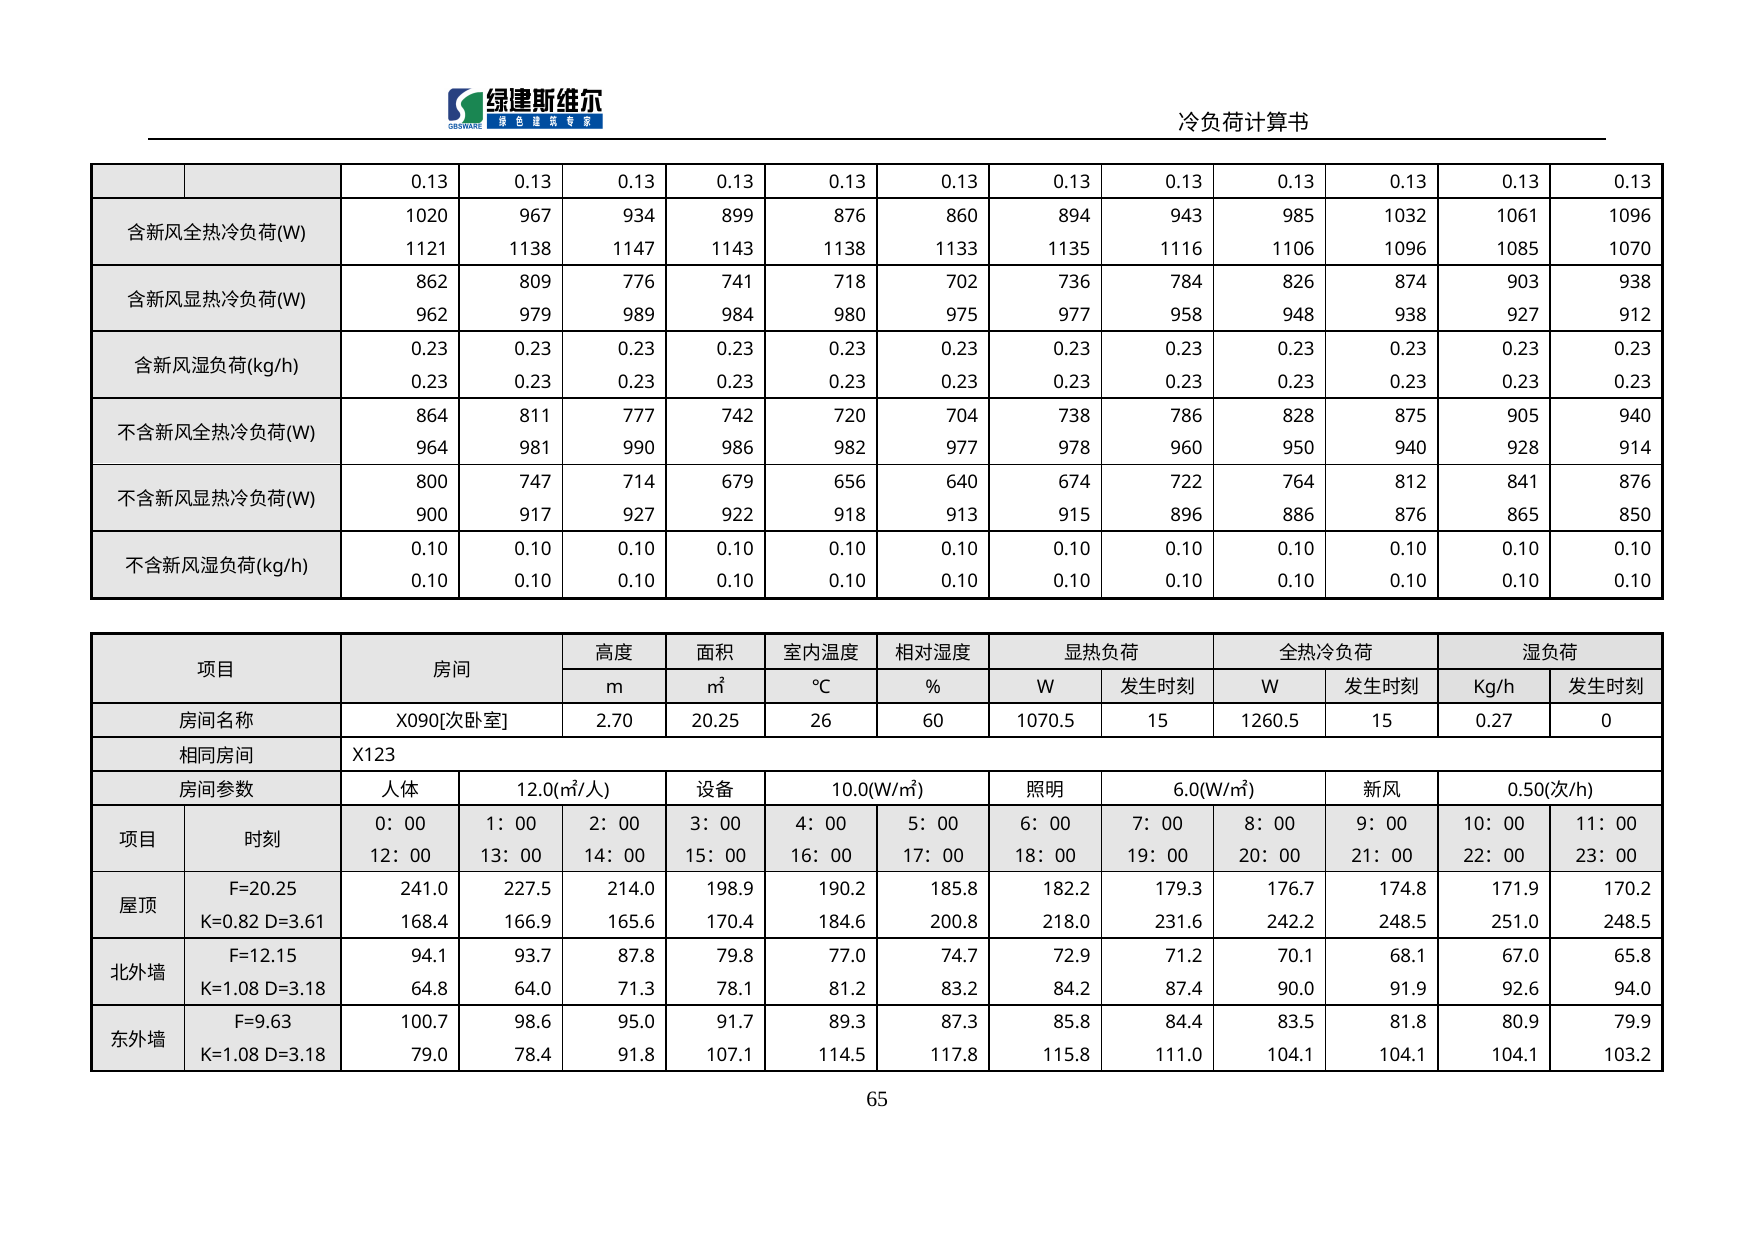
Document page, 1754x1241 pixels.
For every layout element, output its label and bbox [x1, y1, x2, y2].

picture [444, 88, 604, 130]
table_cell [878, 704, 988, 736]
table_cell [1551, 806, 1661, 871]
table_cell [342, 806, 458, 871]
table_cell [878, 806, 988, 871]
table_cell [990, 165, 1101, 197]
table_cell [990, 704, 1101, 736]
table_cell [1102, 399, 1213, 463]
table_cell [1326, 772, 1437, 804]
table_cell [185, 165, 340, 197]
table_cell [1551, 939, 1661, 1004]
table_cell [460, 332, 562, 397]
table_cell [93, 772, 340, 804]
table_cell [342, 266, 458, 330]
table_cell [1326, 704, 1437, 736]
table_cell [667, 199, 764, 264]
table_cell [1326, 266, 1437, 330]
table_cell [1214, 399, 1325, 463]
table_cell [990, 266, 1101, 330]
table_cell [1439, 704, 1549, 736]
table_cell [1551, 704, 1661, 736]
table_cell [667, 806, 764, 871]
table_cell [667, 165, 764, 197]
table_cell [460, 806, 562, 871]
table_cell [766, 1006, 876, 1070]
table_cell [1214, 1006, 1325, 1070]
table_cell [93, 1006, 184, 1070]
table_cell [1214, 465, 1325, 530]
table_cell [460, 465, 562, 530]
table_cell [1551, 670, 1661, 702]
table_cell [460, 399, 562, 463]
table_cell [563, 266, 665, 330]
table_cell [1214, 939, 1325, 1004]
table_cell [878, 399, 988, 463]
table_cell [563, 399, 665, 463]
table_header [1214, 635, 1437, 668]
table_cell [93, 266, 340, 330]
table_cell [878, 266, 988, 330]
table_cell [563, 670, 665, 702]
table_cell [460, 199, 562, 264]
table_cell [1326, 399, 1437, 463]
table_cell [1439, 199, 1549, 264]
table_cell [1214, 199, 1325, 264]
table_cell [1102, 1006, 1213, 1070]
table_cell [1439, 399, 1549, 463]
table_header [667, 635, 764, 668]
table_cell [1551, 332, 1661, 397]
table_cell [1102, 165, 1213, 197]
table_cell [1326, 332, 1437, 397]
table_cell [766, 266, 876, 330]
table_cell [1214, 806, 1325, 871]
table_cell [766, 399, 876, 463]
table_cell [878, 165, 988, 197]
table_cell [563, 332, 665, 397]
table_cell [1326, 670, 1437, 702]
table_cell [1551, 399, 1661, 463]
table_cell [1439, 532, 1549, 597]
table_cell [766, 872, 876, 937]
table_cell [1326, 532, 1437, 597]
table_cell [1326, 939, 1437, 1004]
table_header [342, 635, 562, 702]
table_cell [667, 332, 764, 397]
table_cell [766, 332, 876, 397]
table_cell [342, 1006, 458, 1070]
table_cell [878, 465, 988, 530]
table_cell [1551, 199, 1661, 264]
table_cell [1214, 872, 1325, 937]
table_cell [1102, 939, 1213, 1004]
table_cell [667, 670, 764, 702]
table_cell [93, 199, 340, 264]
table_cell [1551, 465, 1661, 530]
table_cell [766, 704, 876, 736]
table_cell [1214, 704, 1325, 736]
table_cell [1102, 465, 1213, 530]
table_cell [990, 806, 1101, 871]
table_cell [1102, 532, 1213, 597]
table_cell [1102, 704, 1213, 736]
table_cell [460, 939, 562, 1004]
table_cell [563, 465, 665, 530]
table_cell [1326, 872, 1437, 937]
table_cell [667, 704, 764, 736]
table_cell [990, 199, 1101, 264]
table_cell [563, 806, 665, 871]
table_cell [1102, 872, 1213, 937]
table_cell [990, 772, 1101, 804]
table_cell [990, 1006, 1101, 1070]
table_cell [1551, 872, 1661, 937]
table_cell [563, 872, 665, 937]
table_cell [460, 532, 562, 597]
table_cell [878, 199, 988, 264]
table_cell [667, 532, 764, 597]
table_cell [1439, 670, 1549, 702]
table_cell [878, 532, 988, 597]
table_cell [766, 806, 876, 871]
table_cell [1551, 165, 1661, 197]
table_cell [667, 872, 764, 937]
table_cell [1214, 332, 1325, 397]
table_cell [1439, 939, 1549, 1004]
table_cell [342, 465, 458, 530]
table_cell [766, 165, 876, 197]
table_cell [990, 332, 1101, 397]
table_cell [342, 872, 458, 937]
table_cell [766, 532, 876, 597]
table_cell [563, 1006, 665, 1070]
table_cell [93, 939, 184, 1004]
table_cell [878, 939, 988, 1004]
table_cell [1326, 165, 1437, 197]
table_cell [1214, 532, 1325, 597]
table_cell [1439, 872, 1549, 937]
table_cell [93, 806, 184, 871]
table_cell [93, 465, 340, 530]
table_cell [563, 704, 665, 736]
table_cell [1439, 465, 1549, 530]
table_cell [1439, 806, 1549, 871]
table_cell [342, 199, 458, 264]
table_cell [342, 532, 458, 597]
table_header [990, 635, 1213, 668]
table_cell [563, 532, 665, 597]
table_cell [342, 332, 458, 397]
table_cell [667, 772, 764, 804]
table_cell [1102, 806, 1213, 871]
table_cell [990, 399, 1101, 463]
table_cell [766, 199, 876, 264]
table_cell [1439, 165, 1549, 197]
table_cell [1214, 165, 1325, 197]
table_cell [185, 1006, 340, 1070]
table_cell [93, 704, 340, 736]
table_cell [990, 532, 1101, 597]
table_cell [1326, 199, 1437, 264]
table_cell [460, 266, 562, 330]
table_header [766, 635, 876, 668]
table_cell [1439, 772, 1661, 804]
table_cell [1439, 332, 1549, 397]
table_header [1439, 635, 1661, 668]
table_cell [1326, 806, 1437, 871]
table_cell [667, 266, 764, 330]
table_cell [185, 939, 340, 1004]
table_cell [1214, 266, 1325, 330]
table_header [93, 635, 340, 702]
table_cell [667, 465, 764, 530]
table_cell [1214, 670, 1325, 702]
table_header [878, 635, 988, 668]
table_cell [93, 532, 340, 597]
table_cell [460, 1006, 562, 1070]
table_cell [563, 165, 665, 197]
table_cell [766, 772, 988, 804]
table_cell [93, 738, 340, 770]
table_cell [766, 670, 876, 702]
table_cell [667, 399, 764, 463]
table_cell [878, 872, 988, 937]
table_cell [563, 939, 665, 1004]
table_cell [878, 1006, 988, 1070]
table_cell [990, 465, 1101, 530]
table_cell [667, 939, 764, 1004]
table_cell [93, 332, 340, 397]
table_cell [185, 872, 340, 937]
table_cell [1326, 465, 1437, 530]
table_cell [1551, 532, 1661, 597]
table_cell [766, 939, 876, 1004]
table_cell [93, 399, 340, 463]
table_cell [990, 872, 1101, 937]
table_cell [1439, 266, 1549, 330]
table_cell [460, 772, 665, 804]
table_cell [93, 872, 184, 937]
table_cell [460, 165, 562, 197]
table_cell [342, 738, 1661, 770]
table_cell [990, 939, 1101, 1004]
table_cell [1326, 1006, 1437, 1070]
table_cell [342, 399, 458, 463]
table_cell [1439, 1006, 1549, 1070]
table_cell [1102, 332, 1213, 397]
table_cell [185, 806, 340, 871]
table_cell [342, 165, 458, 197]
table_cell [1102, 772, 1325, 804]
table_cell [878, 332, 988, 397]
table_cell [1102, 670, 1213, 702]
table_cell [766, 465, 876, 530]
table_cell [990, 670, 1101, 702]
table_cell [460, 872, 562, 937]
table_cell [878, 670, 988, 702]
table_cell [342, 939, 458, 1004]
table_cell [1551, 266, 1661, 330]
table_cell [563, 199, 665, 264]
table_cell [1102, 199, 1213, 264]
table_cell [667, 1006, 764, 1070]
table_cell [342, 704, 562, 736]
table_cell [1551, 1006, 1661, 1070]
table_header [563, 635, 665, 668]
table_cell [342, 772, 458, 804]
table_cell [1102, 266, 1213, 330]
